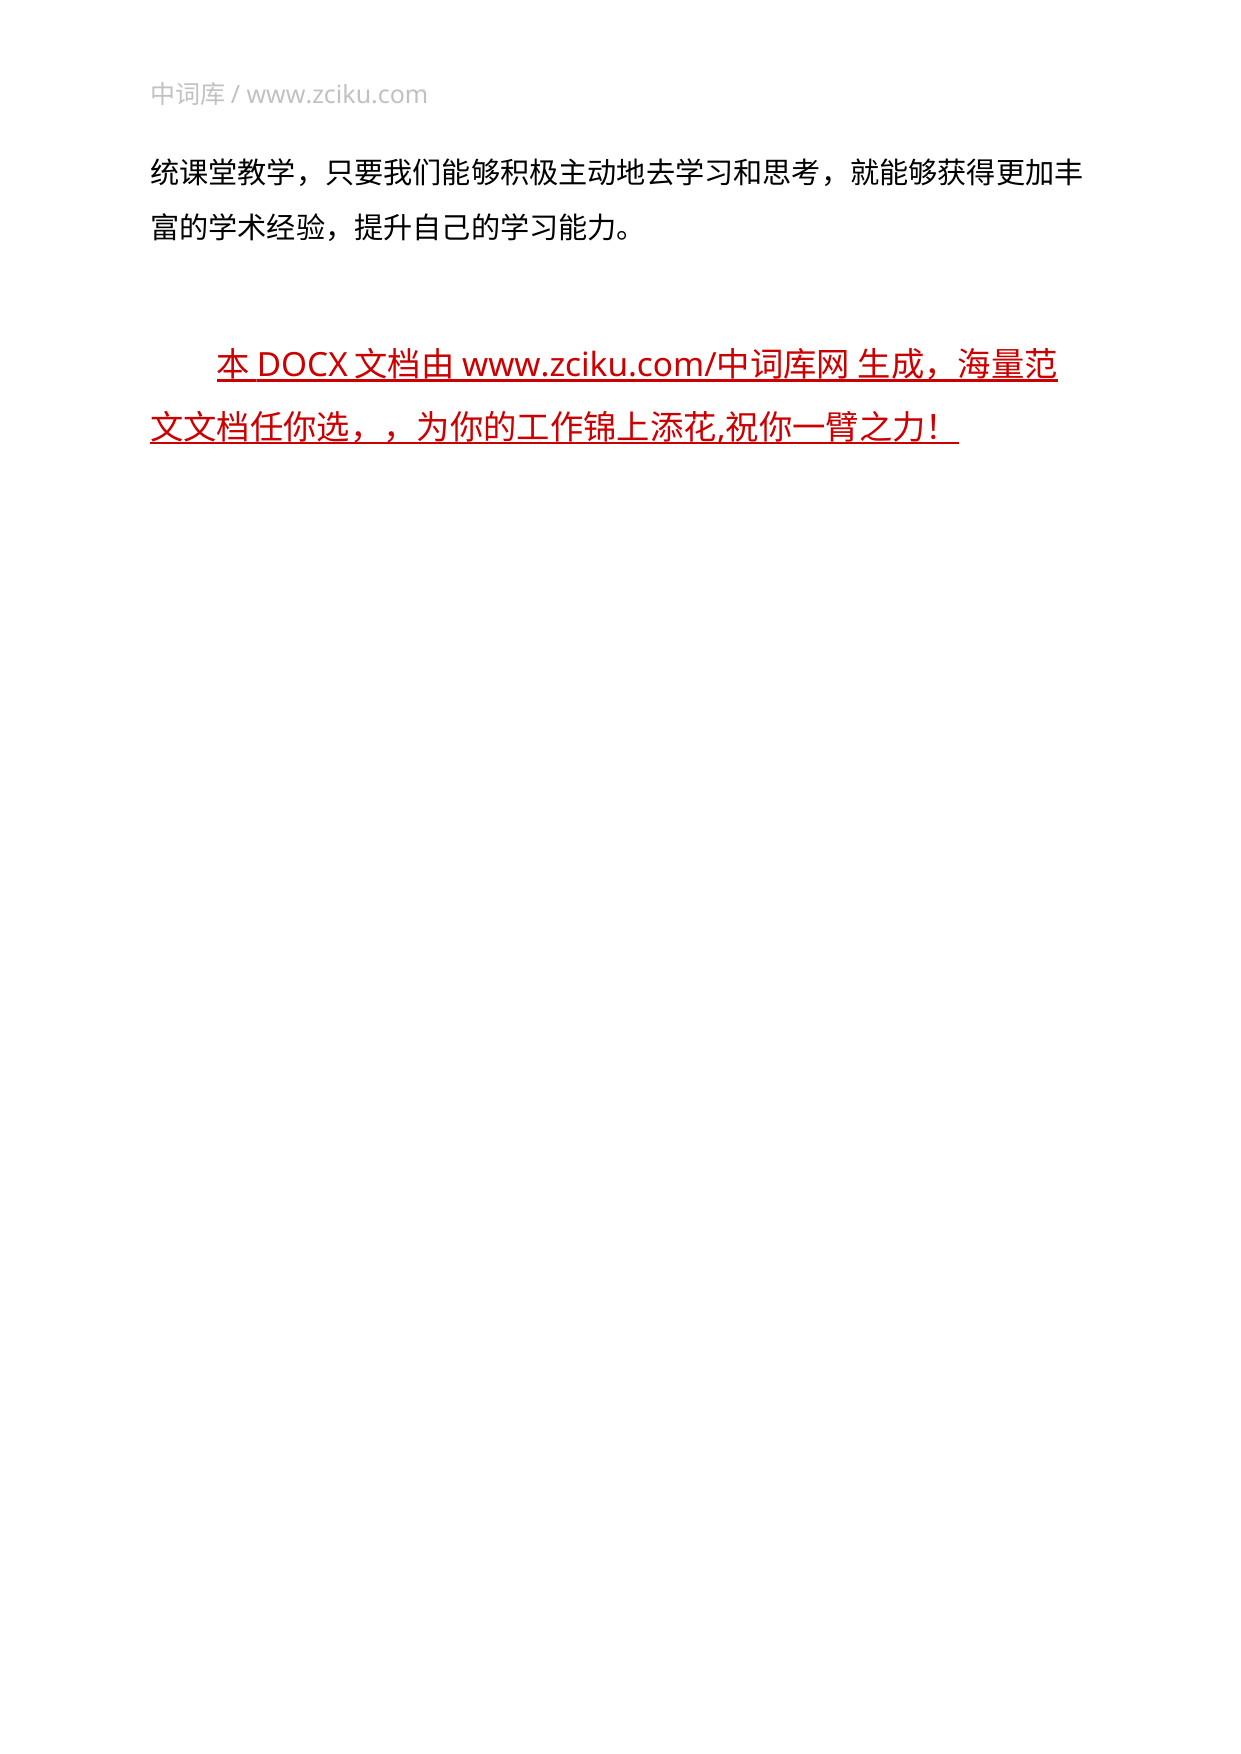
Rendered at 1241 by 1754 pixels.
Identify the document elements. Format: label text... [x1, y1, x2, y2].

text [150, 150, 1090, 247]
text 本DOCX文档由 www.zciku.com/中词库网 生成，海量范文文档任你选，，为你的工作锦上添花,祝你一臂之力！ [150, 338, 1090, 449]
